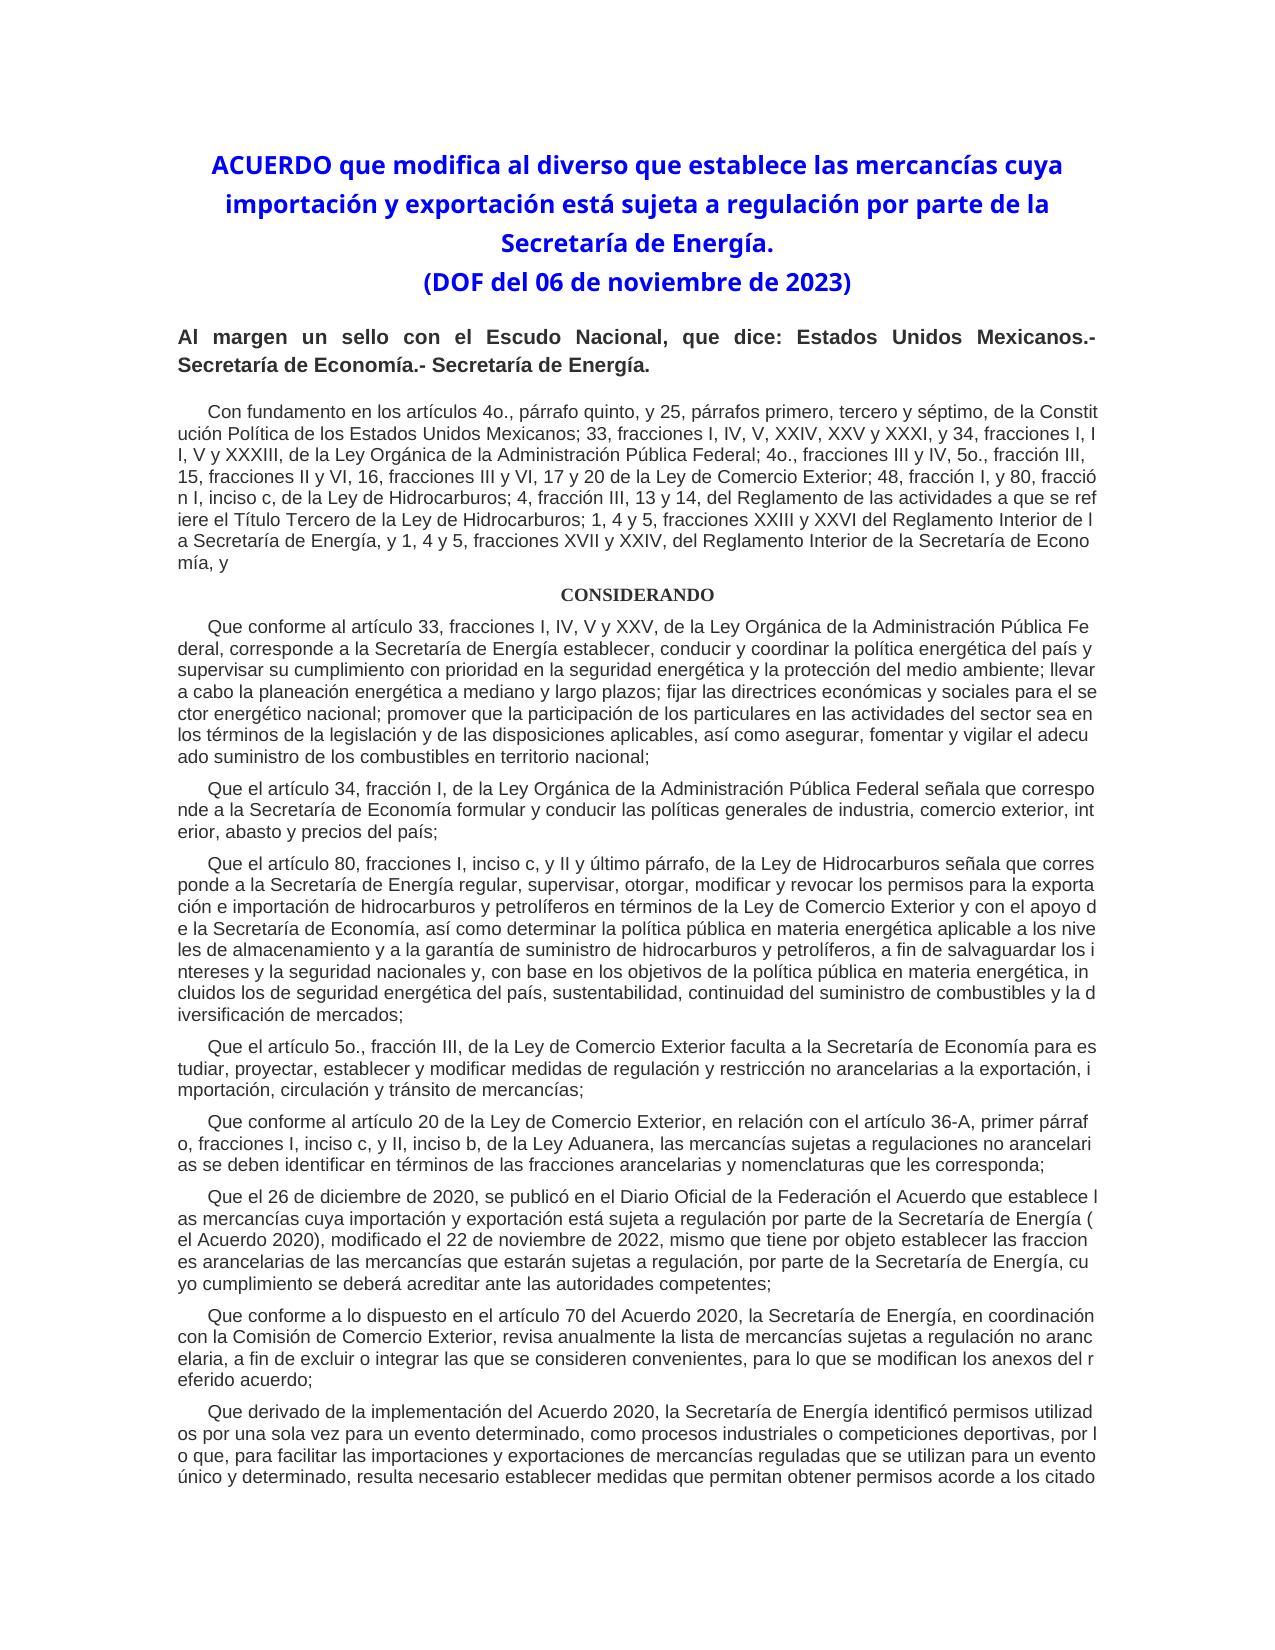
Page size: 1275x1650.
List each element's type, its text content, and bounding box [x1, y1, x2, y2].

text Con fundamento en los artículos 4o., párrafo quinto, y 25, párrafos primero, tercero y séptimo, de la Constitución Política de los Estados Unidos Mexicanos; 33, fracciones I, IV, V, XXIV, XXV y XXXI, y 34, fracciones I, II, V y XXXIII, de la Ley Orgánica de la Administración Pública Federal; 4o., fracciones III y IV, 5o., fracción III, 15, fracciones II y VI, 16, fracciones III y VI, 17 y 20 de la Ley de Comercio Exterior; 48, fracción I, y 80, fracción I, inciso c, de la Ley de Hidrocarburos; 4, fracción III, 13 y 14, del Reglamento de las actividades a que se refiere el Título Tercero de la Ley de Hidrocarburos; 1, 4 y 5, fracciones XXIII y XXVI del Reglamento Interior de la Secretaría de Energía, y 1, 4 y 5, fracciones XVII y XXIV, del Reglamento Interior de la Secretaría de Economía, y [177, 401, 1098, 573]
text Que el 26 de diciembre de 2020, se publicó en el Diario Oficial de la Federación el Acuerdo que establece las mercancías cuya importación y exportación está sujeta a regulación por parte de la Secretaría de Energía (el Acuerdo 2020), modificado el 22 de noviembre de 2022, mismo que tiene por objeto establecer las fracciones arancelarias de las mercancías que estarán sujetas a regulación, por parte de la Secretaría de Energía, cuyo cumplimiento se deberá acreditar ante las autoridades competentes; [177, 1186, 1098, 1294]
text Que el artículo 34, fracción I, de la Ley Orgánica de la Administración Pública Federal señala que corresponde a la Secretaría de Economía formular y conducir las políticas generales de industria, comercio exterior, interior, abasto y precios del país; [177, 777, 1098, 842]
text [177, 1401, 1098, 1487]
text Que conforme a lo dispuesto en el artículo 70 del Acuerdo 2020, la Secretaría de Energía, en coordinación con la Comisión de Comercio Exterior, revisa anualmente la lista de mercancías sujetas a regulación no arancelaria, a fin de excluir o integrar las que se consideren convenientes, para lo que se modifican los anexos del referido acuerdo; [177, 1304, 1098, 1391]
text Que conforme al artículo 33, fracciones I, IV, V y XXV, de la Ley Orgánica de la Administración Pública Federal, corresponde a la Secretaría de Energía establecer, conducir y coordinar la política energética del país y supervisar su cumplimiento con prioridad en la seguridad energética y la protección del medio ambiente; llevar a cabo la planeación energética a mediano y largo plazos; fijar las directrices económicas y sociales para el sector energético nacional; promover que la participación de los particulares en las actividades del sector sea en los términos de la legislación y de las disposiciones aplicables, así como asegurar, fomentar y vigilar el adecuado suministro de los combustibles en territorio nacional; [177, 616, 1098, 767]
text ACUERDO que modifica al diverso que establece las mercancías cuya importación y exportación está sujeta a regulación por parte de la Secretaría de Energía. (DOF del 06 de noviembre de 2023) [177, 148, 1098, 299]
text Que el artículo 80, fracciones I, inciso c, y II y último párrafo, de la Ley de Hidrocarburos señala que corresponde a la Secretaría de Energía regular, supervisar, otorgar, modificar y revocar los permisos para la exportación e importación de hidrocarburos y petrolíferos en términos de la Ley de Comercio Exterior y con el apoyo de la Secretaría de Economía, así como determinar la política pública en materia energética aplicable a los niveles de almacenamiento y a la garantía de suministro de hidrocarburos y petrolíferos, a fin de salvaguardar los intereses y la seguridad nacionales y, con base en los objetivos de la política pública en materia energética, incluidos los de seguridad energética del país, sustentabilidad, continuidad del suministro de combustibles y la diversificación de mercados; [177, 853, 1098, 1025]
text Al margen un sello con el Escudo Nacional, que dice: Estados Unidos Mexicanos.- Secretaría de Economía.- Secretaría de Energía. [177, 325, 1098, 377]
text Que conforme al artículo 20 de la Ley de Comercio Exterior, en relación con el artículo 36-A, primer párrafo, fracciones I, inciso c, y II, inciso b, de la Ley Aduanera, las mercancías sujetas a regulaciones no arancelarias se deben identificar en términos de las fracciones arancelarias y nomenclaturas que les corresponda; [177, 1111, 1098, 1176]
text Que el artículo 5o., fracción III, de la Ley de Comercio Exterior faculta a la Secretaría de Economía para estudiar, proyectar, establecer y modificar medidas de regulación y restricción no arancelarias a la exportación, importación, circulación y tránsito de mercancías; [177, 1036, 1098, 1100]
text CONSIDERANDO [177, 584, 1098, 606]
